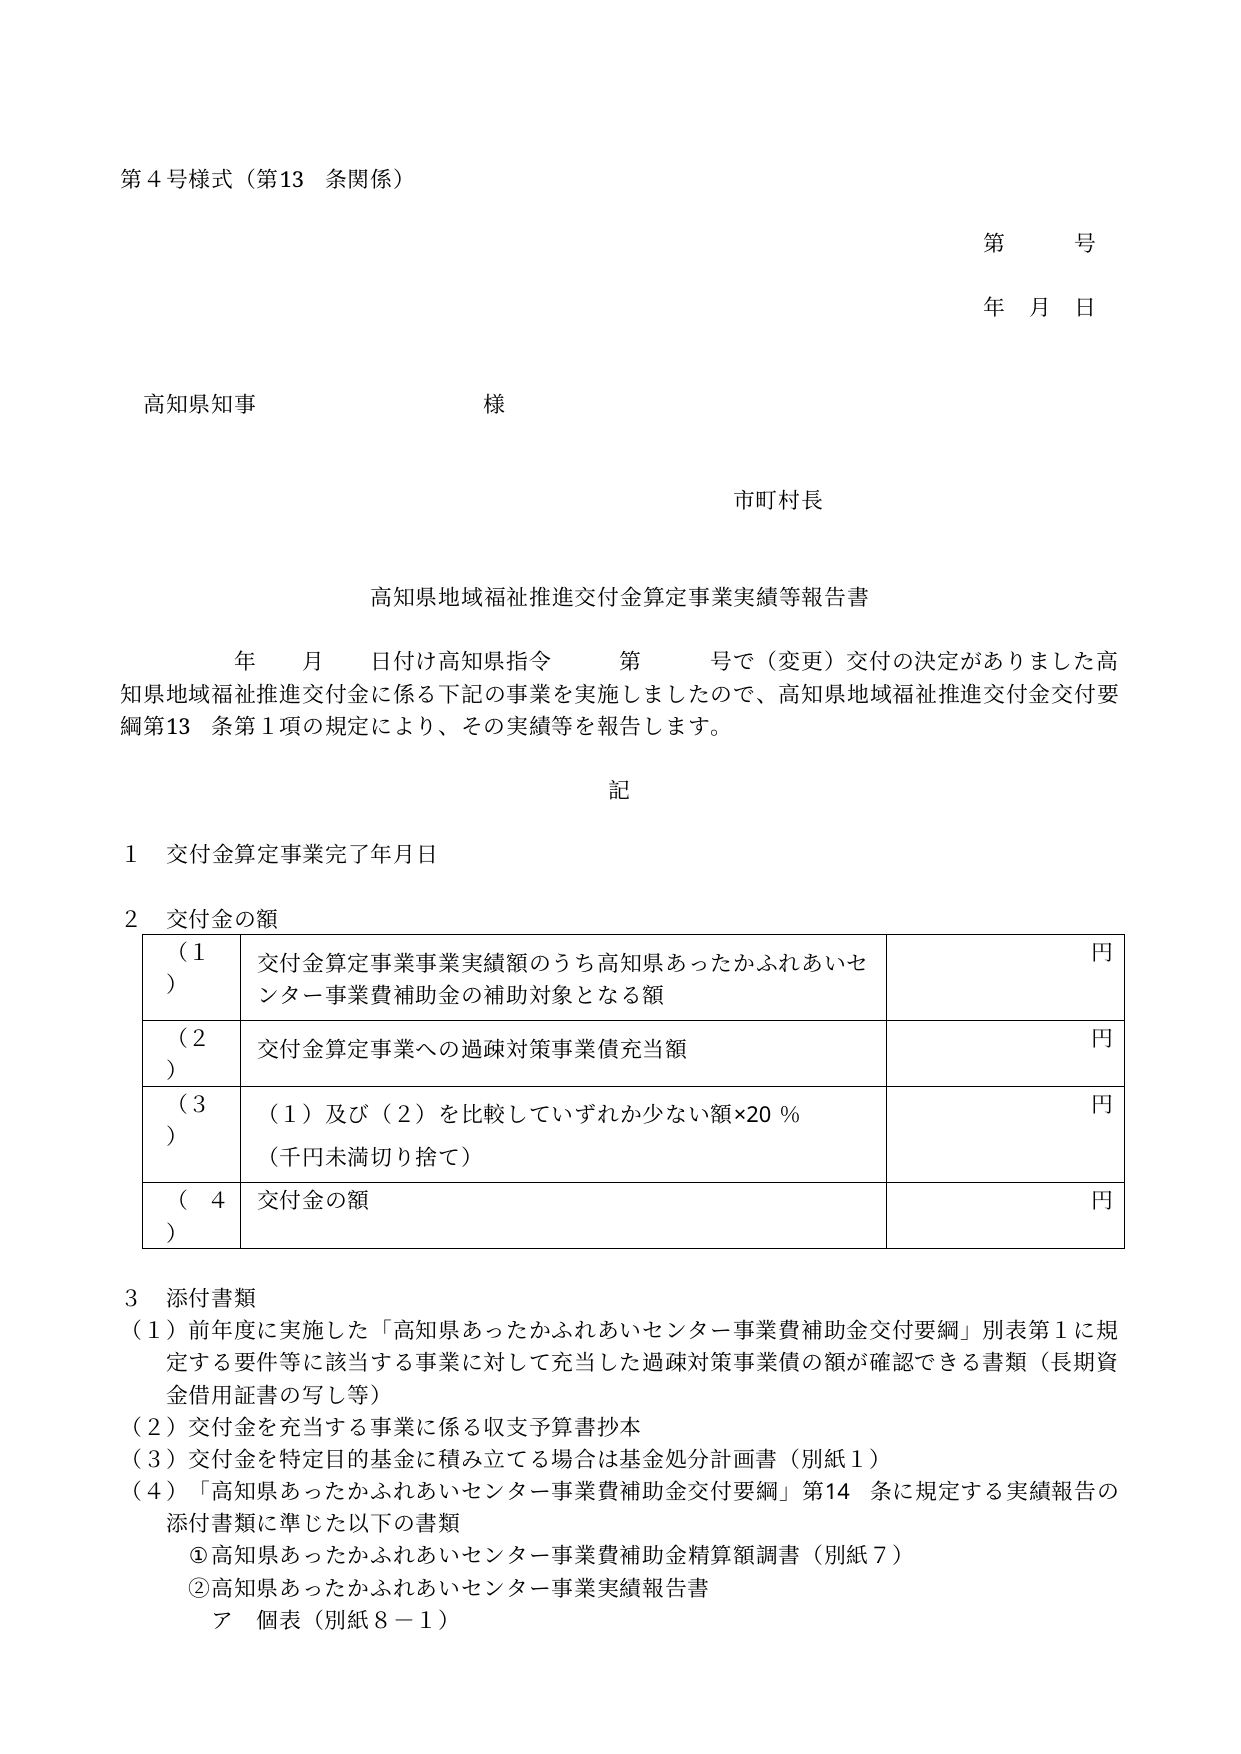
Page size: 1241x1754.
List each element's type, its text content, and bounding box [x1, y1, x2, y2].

text 第 号 [121, 194, 1097, 258]
text ３ 添付書類 [121, 1281, 1120, 1313]
text 年 月 日付け高知県指令 第 号で（変更）交付の決定がありました高知県地域福祉推進交付金に係る下記の事業を実施しましたので、高知県地域福祉推進交付金交付要綱第13条第１項の規定により、その実績等を報告します。 [121, 644, 1120, 741]
table_cell （３） [143, 1087, 240, 1182]
table_cell 円 [887, 1087, 1124, 1182]
table_cell （１）及び（２）を比較していずれか少ない額×20％ （千円未満切り捨て） [241, 1087, 886, 1182]
text （４）「高知県あったかふれあいセンター事業費補助金交付要綱」第14条に規定する実績報告の [121, 1474, 1120, 1506]
text 第４号様式（第13条関係） [121, 161, 1120, 194]
text 高知県知事 様 [121, 387, 1120, 419]
table_cell （２） [143, 1021, 240, 1086]
text １ 交付金算定事業完了年月日 [121, 837, 1120, 869]
text 添付書類に準じた以下の書類 [166, 1506, 1120, 1538]
text 市町村長 [121, 483, 1120, 516]
text （３）交付金を特定目的基金に積み立てる場合は基金処分計画書（別紙１） [121, 1442, 1120, 1474]
text 年 月 日 [121, 258, 1097, 322]
text 記 [121, 773, 1120, 805]
text 高知県地域福祉推進交付金算定事業実績等報告書 [121, 580, 1120, 612]
table_header 円 [887, 935, 1124, 1020]
text ①高知県あったかふれあいセンター事業費補助金精算額調書（別紙７） [189, 1538, 1120, 1571]
table_cell 交付金の額 [241, 1183, 886, 1248]
table_cell 円 [887, 1183, 1124, 1248]
text ２ 交付金の額 [121, 902, 1120, 934]
table_cell 円 [887, 1021, 1124, 1086]
text 定する要件等に該当する事業に対して充当した過疎対策事業債の額が確認できる書類（長期資 [166, 1345, 1120, 1377]
table_header 交付金算定事業事業実績額のうち高知県あったかふれあいセンター事業費補助金の補助対象となる額 [241, 935, 886, 1020]
table_cell 交付金算定事業への過疎対策事業債充当額 [241, 1021, 886, 1086]
text ②高知県あったかふれあいセンター事業実績報告書 [121, 1571, 1120, 1603]
text （１）前年度に実施した「高知県あったかふれあいセンター事業費補助金交付要綱」別表第１に規 [121, 1313, 1120, 1345]
table_header （１） [143, 935, 240, 1020]
text ア 個表（別紙８－１） [121, 1603, 1120, 1635]
table_cell （４） [143, 1183, 240, 1248]
text 金借用証書の写し等） [166, 1377, 1120, 1410]
text （２）交付金を充当する事業に係る収支予算書抄本 [121, 1410, 1120, 1442]
